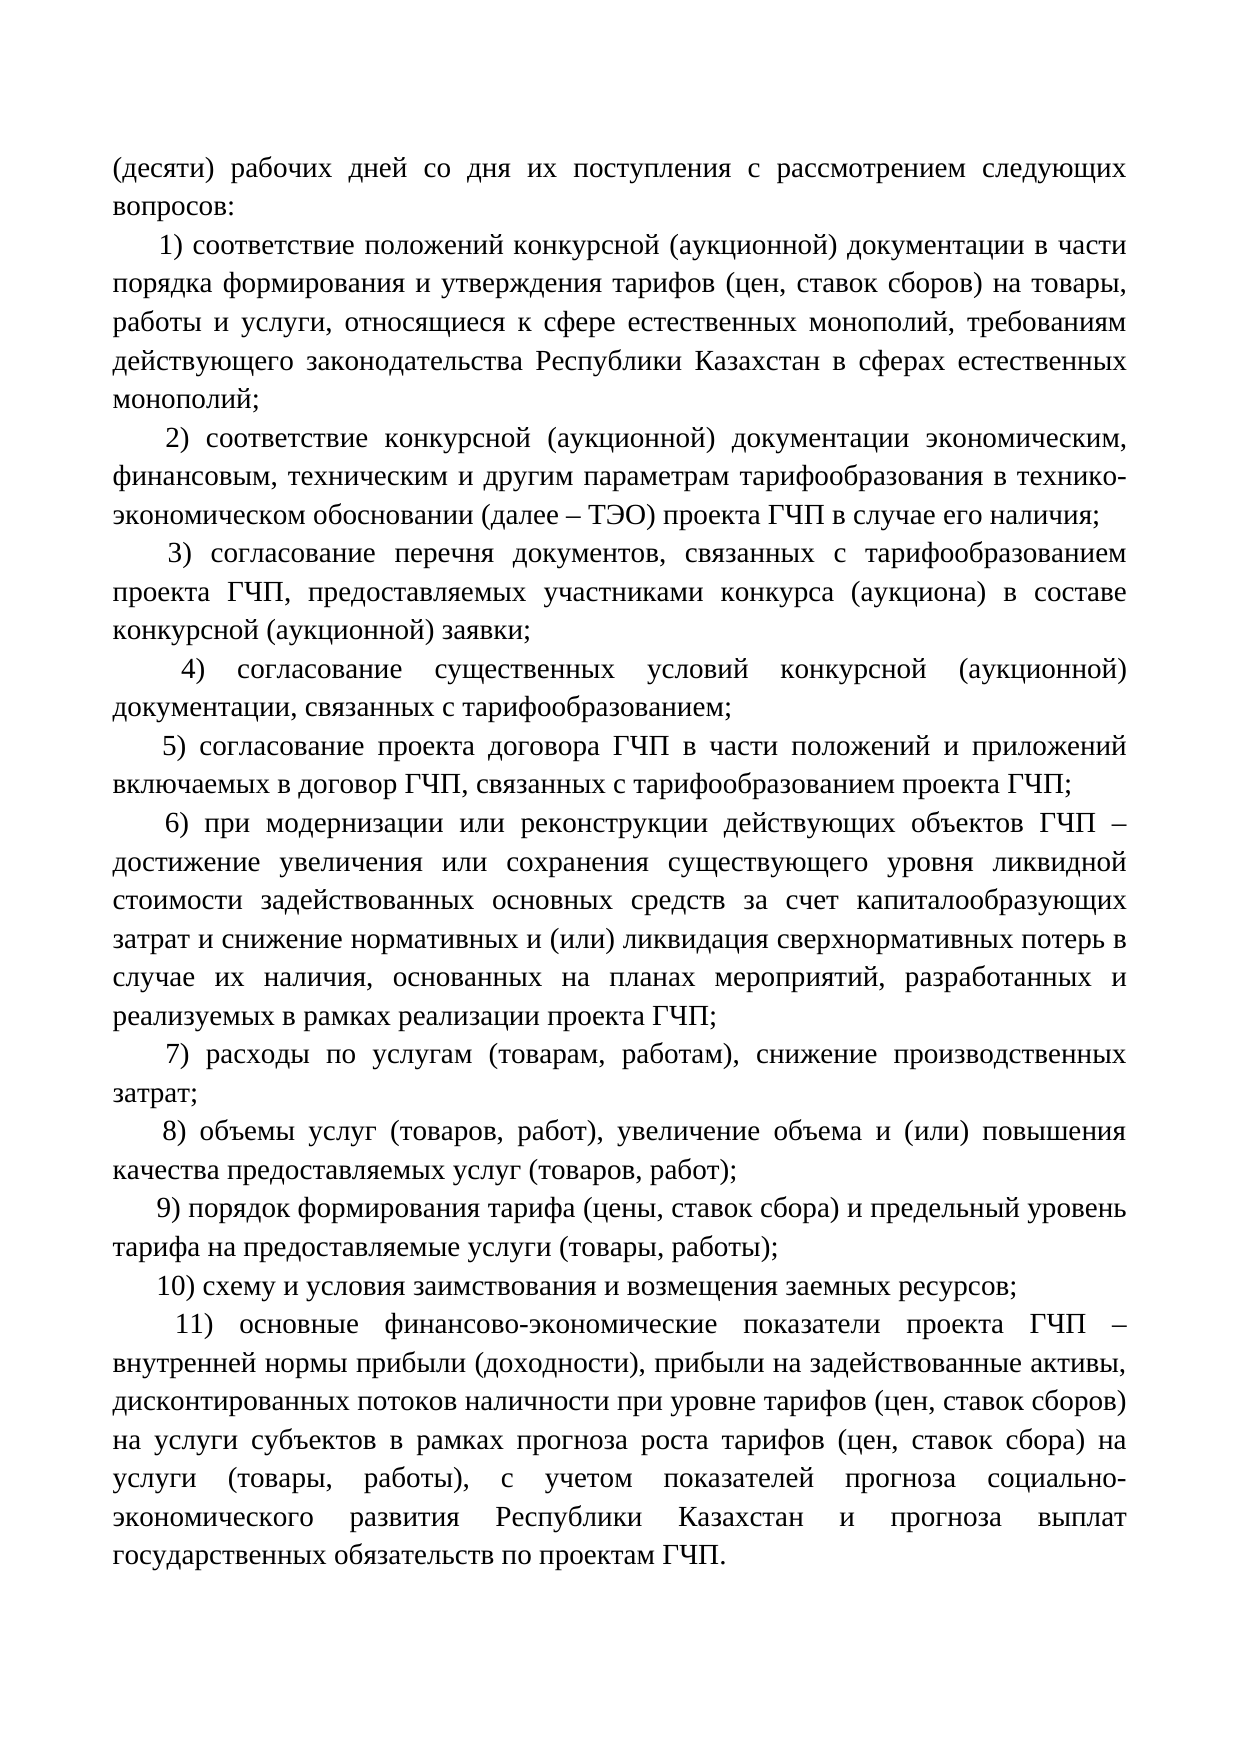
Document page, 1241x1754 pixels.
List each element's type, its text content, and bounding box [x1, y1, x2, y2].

text 4) согласование существенных условий конкурсной (аукционной) документации, связанных с тарифообразованием; [112, 651, 1128, 723]
text 3) согласование перечня документов, связанных с тарифообразованием проекта ГЧП, предоставляемых участниками конкурса (аукциона) в составе конкурсной (аукционной) заявки; [112, 535, 1128, 646]
text 11) основные финансово-экономические показатели проекта ГЧП – внутренней нормы прибыли (доходности), прибыли на задействованные активы, дисконтированных потоков наличности при уровне тарифов (цен, ставок сборов) на услуги субъектов в рамках прогноза роста тарифов (цен, ставок сбора) на услуги (товары, работы), с учетом показателей прогноза социально-экономического развития Республики Казахстан и прогноза выплат государственных обязательств по проектам ГЧП. [112, 1306, 1128, 1571]
text 2) соответствие конкурсной (аукционной) документации экономическим, финансовым, техническим и другим параметрам тарифообразования в технико-экономическом обосновании (далее – ТЭО) проекта ГЧП в случае его наличия; [112, 420, 1128, 530]
text 1) соответствие положений конкурсной (аукционной) документации в части порядка формирования и утверждения тарифов (цен, ставок сборов) на товары, работы и услуги, относящиеся к сфере естественных монополий, требованиям действующего законодательства Республики Казахстан в сферах естественных монополий; [112, 227, 1128, 415]
text 10) схему и условия заимствования и возмещения заемных ресурсов; [112, 1268, 1128, 1301]
text 8) объемы услуг (товаров, работ), увеличение объема и (или) повышения качества предоставляемых услуг (товаров, работ); [112, 1113, 1128, 1186]
text 6) при модернизации или реконструкции действующих объектов ГЧП – достижение увеличения или сохранения существующего уровня ликвидной стоимости задействованных основных средств за счет капиталообразующих затрат и снижение нормативных и (или) ликвидация сверхнормативных потерь в случае их наличия, основанных на планах мероприятий, разработанных и реализуемых в рамках реализации проекта ГЧП; [112, 805, 1128, 1031]
text 7) расходы по услугам (товарам, работам), снижение производственных затрат; [112, 1036, 1128, 1108]
text 5) согласование проекта договора ГЧП в части положений и приложений включаемых в договор ГЧП, связанных с тарифообразованием проекта ГЧП; [112, 728, 1128, 800]
text 9) порядок формирования тарифа (цены, ставок сбора) и предельный уровень тарифа на предоставляемые услуги (товары, работы); [112, 1191, 1128, 1263]
